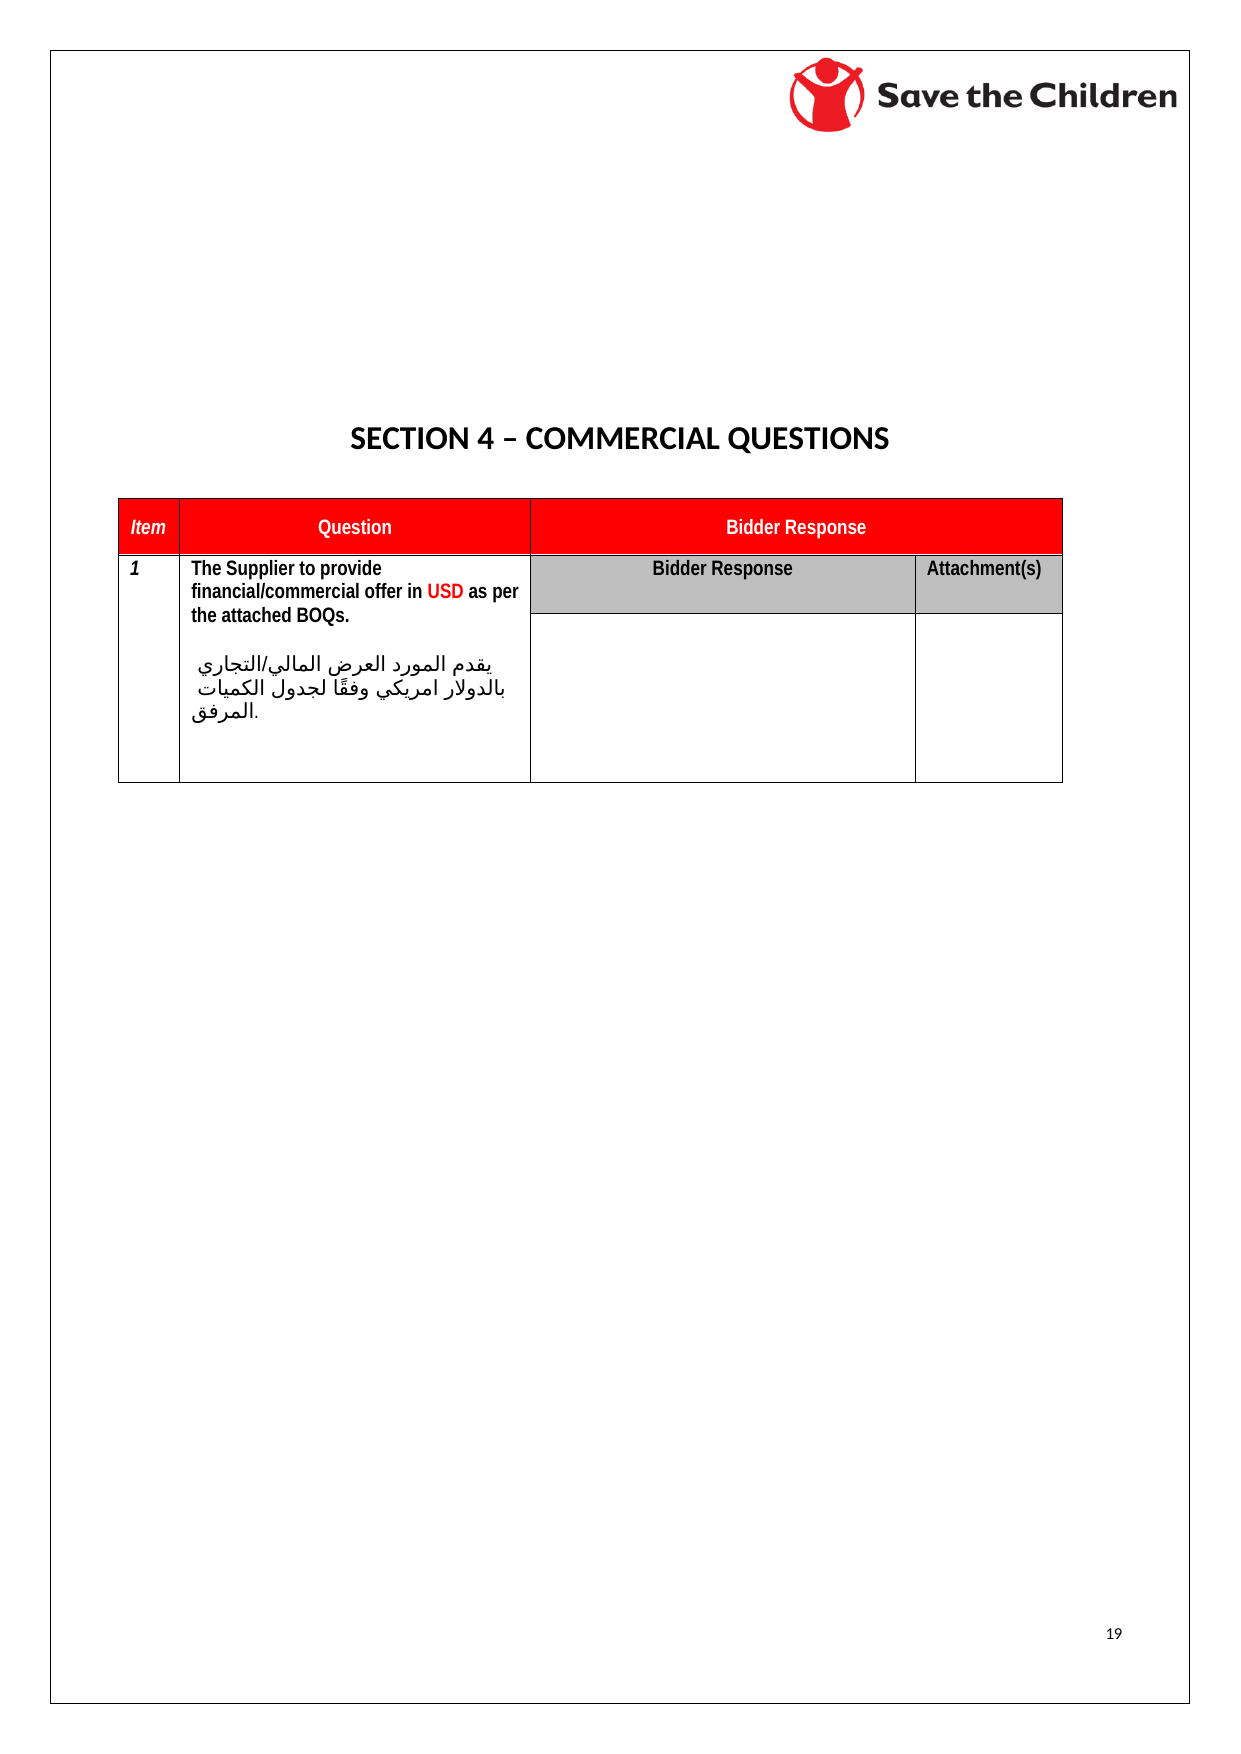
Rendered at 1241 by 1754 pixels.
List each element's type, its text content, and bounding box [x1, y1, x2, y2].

table_cell The Supplier to provide financial/commercial offer in USD as per the attached BOQs. يقدم المورد العرض المالي/التجاري بالدولار امريكي وفقًا لجدول الكميات المرفق. [180, 556, 530, 782]
table_header Bidder Response [531, 499, 1062, 554]
table_cell Attachment(s) [916, 556, 1062, 613]
table_header Item [119, 499, 179, 554]
table_cell 1 [119, 556, 179, 782]
picture [789, 57, 1177, 132]
table_cell [916, 614, 1062, 782]
table_cell Bidder Response [531, 556, 915, 613]
subtitle SECTION 4 – COMMERCIAL QUESTIONS [118, 417, 1122, 457]
table_header Question [180, 499, 530, 554]
table_cell [531, 614, 915, 782]
